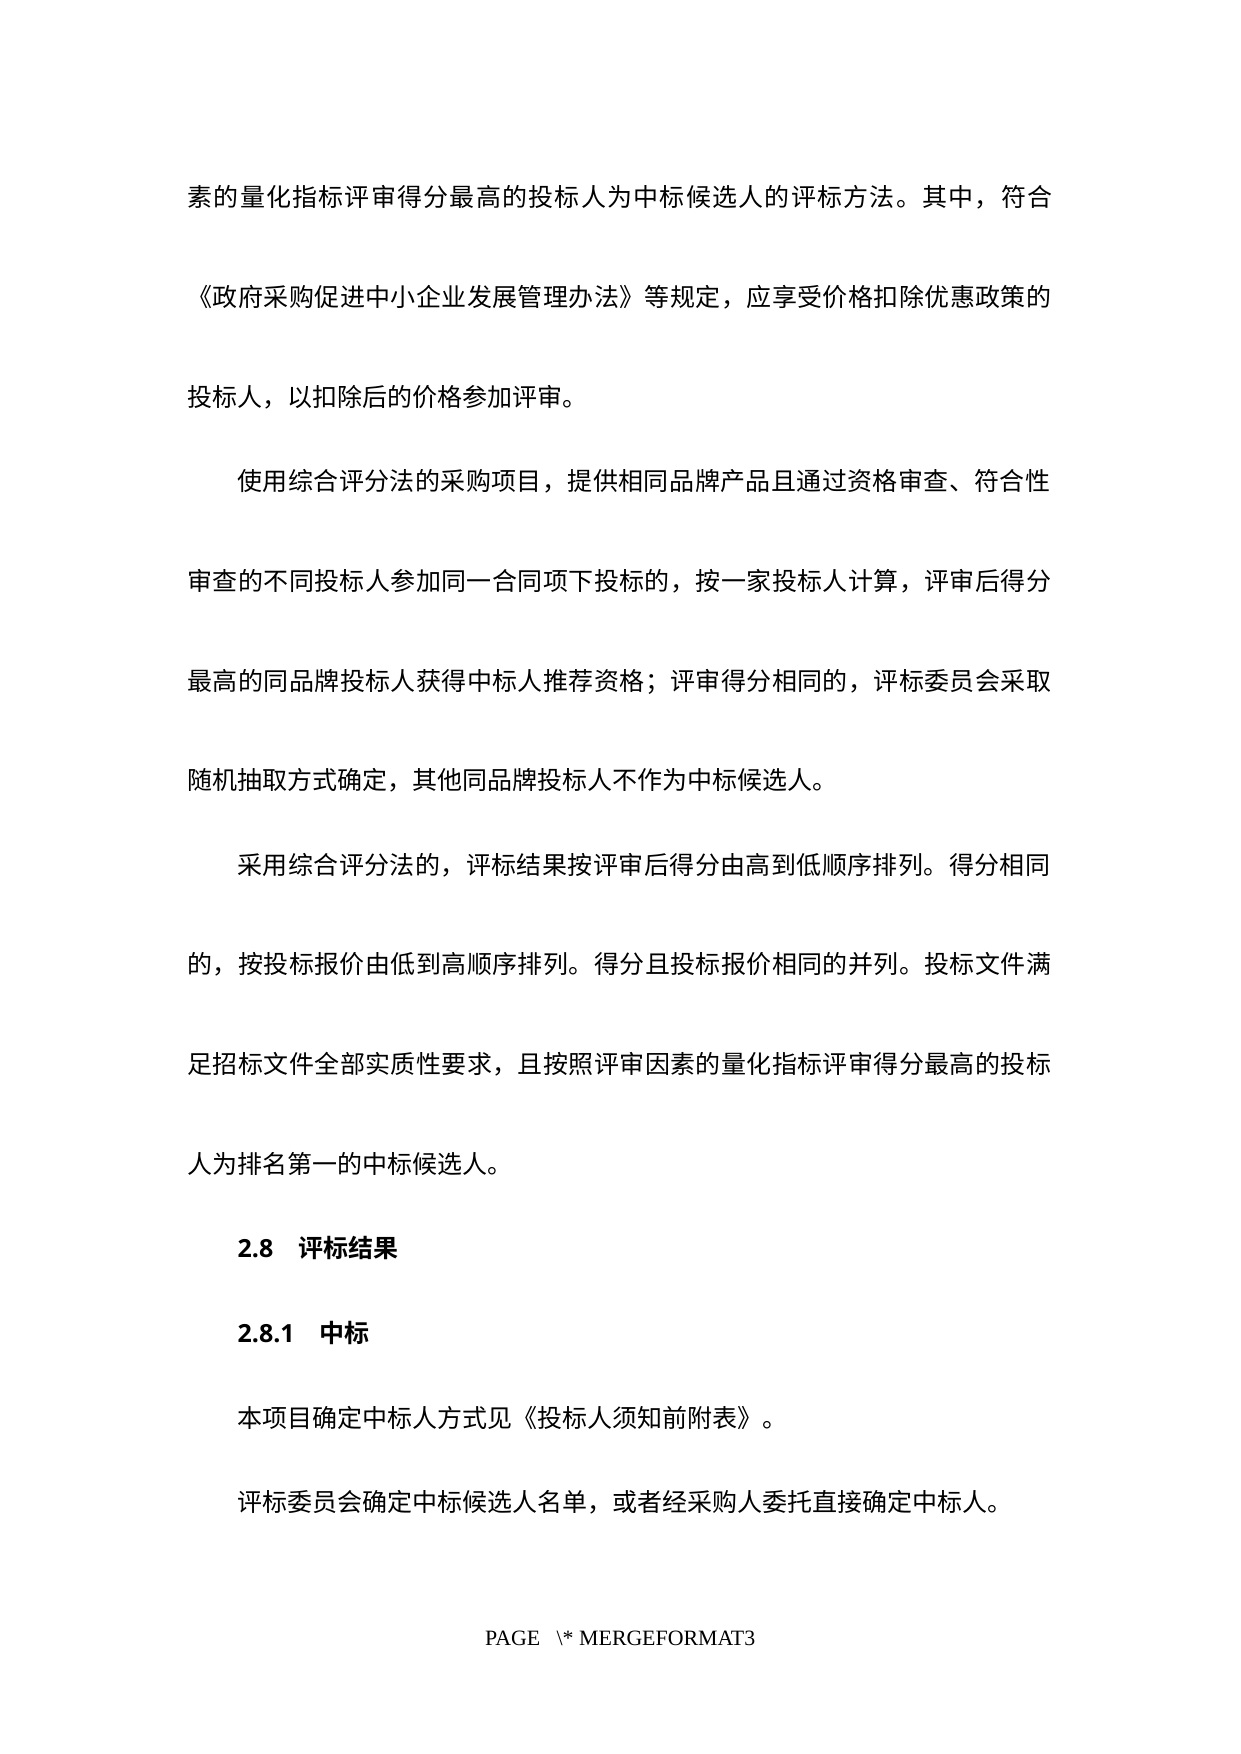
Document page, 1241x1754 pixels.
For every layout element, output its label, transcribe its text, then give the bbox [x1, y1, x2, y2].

text 本项目确定中标人方式见《投标人须知前附表》。 [187, 1383, 1053, 1449]
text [187, 162, 1053, 428]
text 使用综合评分法的采购项目，提供相同品牌产品且通过资格审查、符合性审查的不同投标人参加同一合同项下投标的，按一家投标人计算，评审后得分最高的同品牌投标人获得中标人推荐资格；评审得分相同的，评标委员会采取随机抽取方式确定，其他同品牌投标人不作为中标候选人。 [187, 446, 1053, 812]
text 2.8.1 中标 [187, 1298, 1053, 1365]
text 采用综合评分法的，评标结果按评审后得分由高到低顺序排列。得分相同的，按投标报价由低到高顺序排列。得分且投标报价相同的并列。投标文件满足招标文件全部实质性要求，且按照评审因素的量化指标评审得分最高的投标人为排名第一的中标候选人。 [187, 830, 1053, 1196]
text 评标委员会确定中标候选人名单，或者经采购人委托直接确定中标人。 [187, 1467, 1053, 1534]
text 2.8 评标结果 [187, 1214, 1053, 1280]
